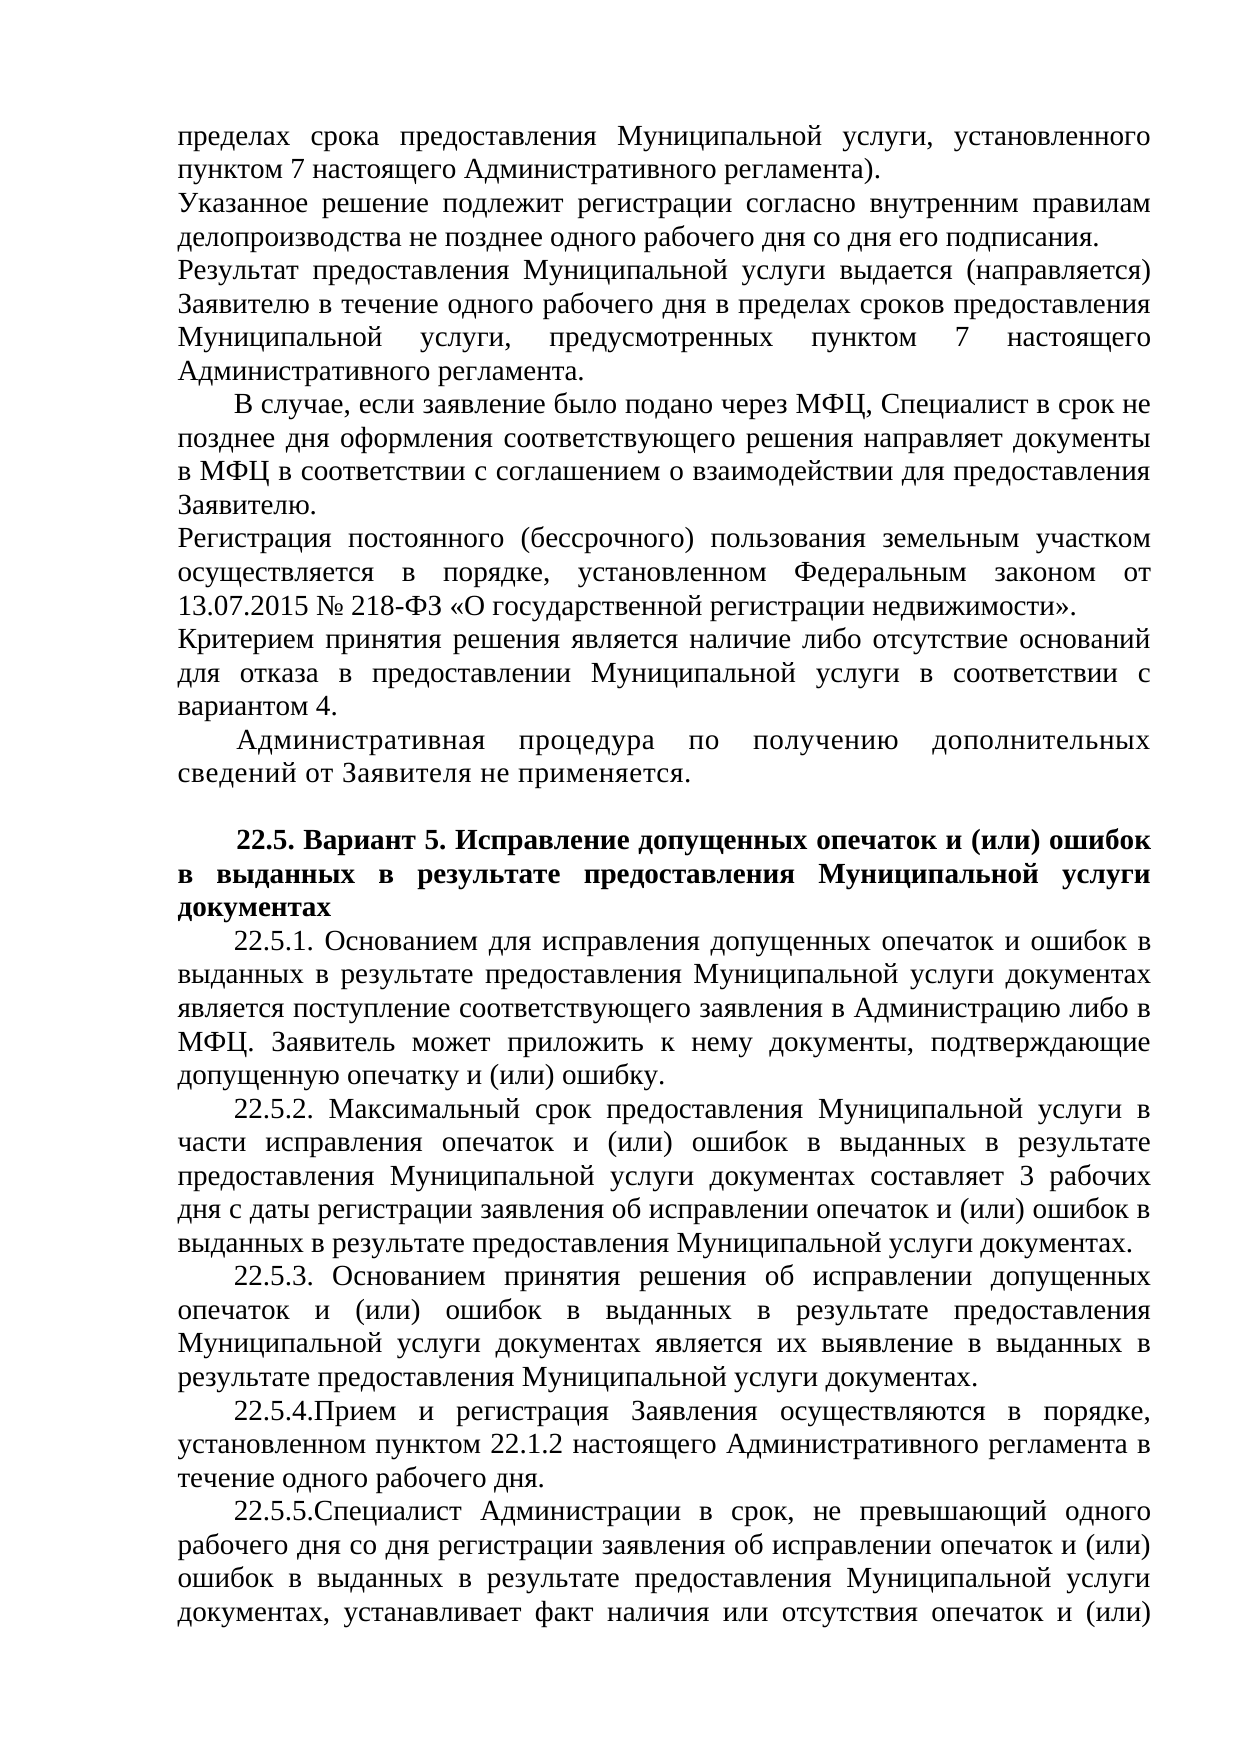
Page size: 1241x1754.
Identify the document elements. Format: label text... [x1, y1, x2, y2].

text В случае, если заявление было подано через МФЦ, Специалист в срок не позднее дня оформления соответствующего решения направляет документы в МФЦ в соответствии с соглашением о взаимодействии для предоставления Заявителю. [177, 386, 1152, 521]
text 22.5.4.Прием и регистрация Заявления осуществляются в порядке, установленном пунктом 22.1.2 настоящего Административного регламента в течение одного рабочего дня. [177, 1393, 1152, 1493]
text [177, 118, 1152, 185]
text Административная процедура по получению дополнительных сведений от Заявителя не применяется. [177, 722, 1152, 789]
text 22.5.2. Максимальный срок предоставления Муниципальной услуги в части исправления опечаток и (или) ошибок в выданных в результате предоставления Муниципальной услуги документах составляет 3 рабочих дня с даты регистрации заявления об исправлении опечаток и (или) ошибок в выданных в результате предоставления Муниципальной услуги документах. [177, 1091, 1152, 1258]
list 22.5. Вариант 5. Исправление допущенных опечаток и (или) ошибок в выданных в результате предоставления Муниципальной услуги документах [177, 822, 1152, 923]
text Критерием принятия решения является наличие либо отсутствие оснований для отказа в предоставлении Муниципальной услуги в соответствии с вариантом 4. [177, 621, 1152, 722]
text Указанное решение подлежит регистрации согласно внутренним правилам делопроизводства не позднее одного рабочего дня со дня его подписания. [177, 185, 1152, 252]
text Результат предоставления Муниципальной услуги выдается (направляется) Заявителю в течение одного рабочего дня в пределах сроков предоставления Муниципальной услуги, предусмотренных пунктом 7 настоящего Административного регламента. [177, 252, 1152, 386]
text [177, 1493, 1152, 1627]
text 22.5.1. Основанием для исправления допущенных опечаток и ошибок в выданных в результате предоставления Муниципальной услуги документах является поступление соответствующего заявления в Администрацию либо в МФЦ. Заявитель может приложить к нему документы, подтверждающие допущенную опечатку и (или) ошибку. [177, 923, 1152, 1091]
text Регистрация постоянного (бессрочного) пользования земельным участком осуществляется в порядке, установленном Федеральным законом от 13.07.2015 № 218-ФЗ «О государственной регистрации недвижимости». [177, 521, 1152, 621]
text 22.5.3. Основанием принятия решения об исправлении допущенных опечаток и (или) ошибок в выданных в результате предоставления Муниципальной услуги документах является их выявление в выданных в результате предоставления Муниципальной услуги документах. [177, 1258, 1152, 1393]
